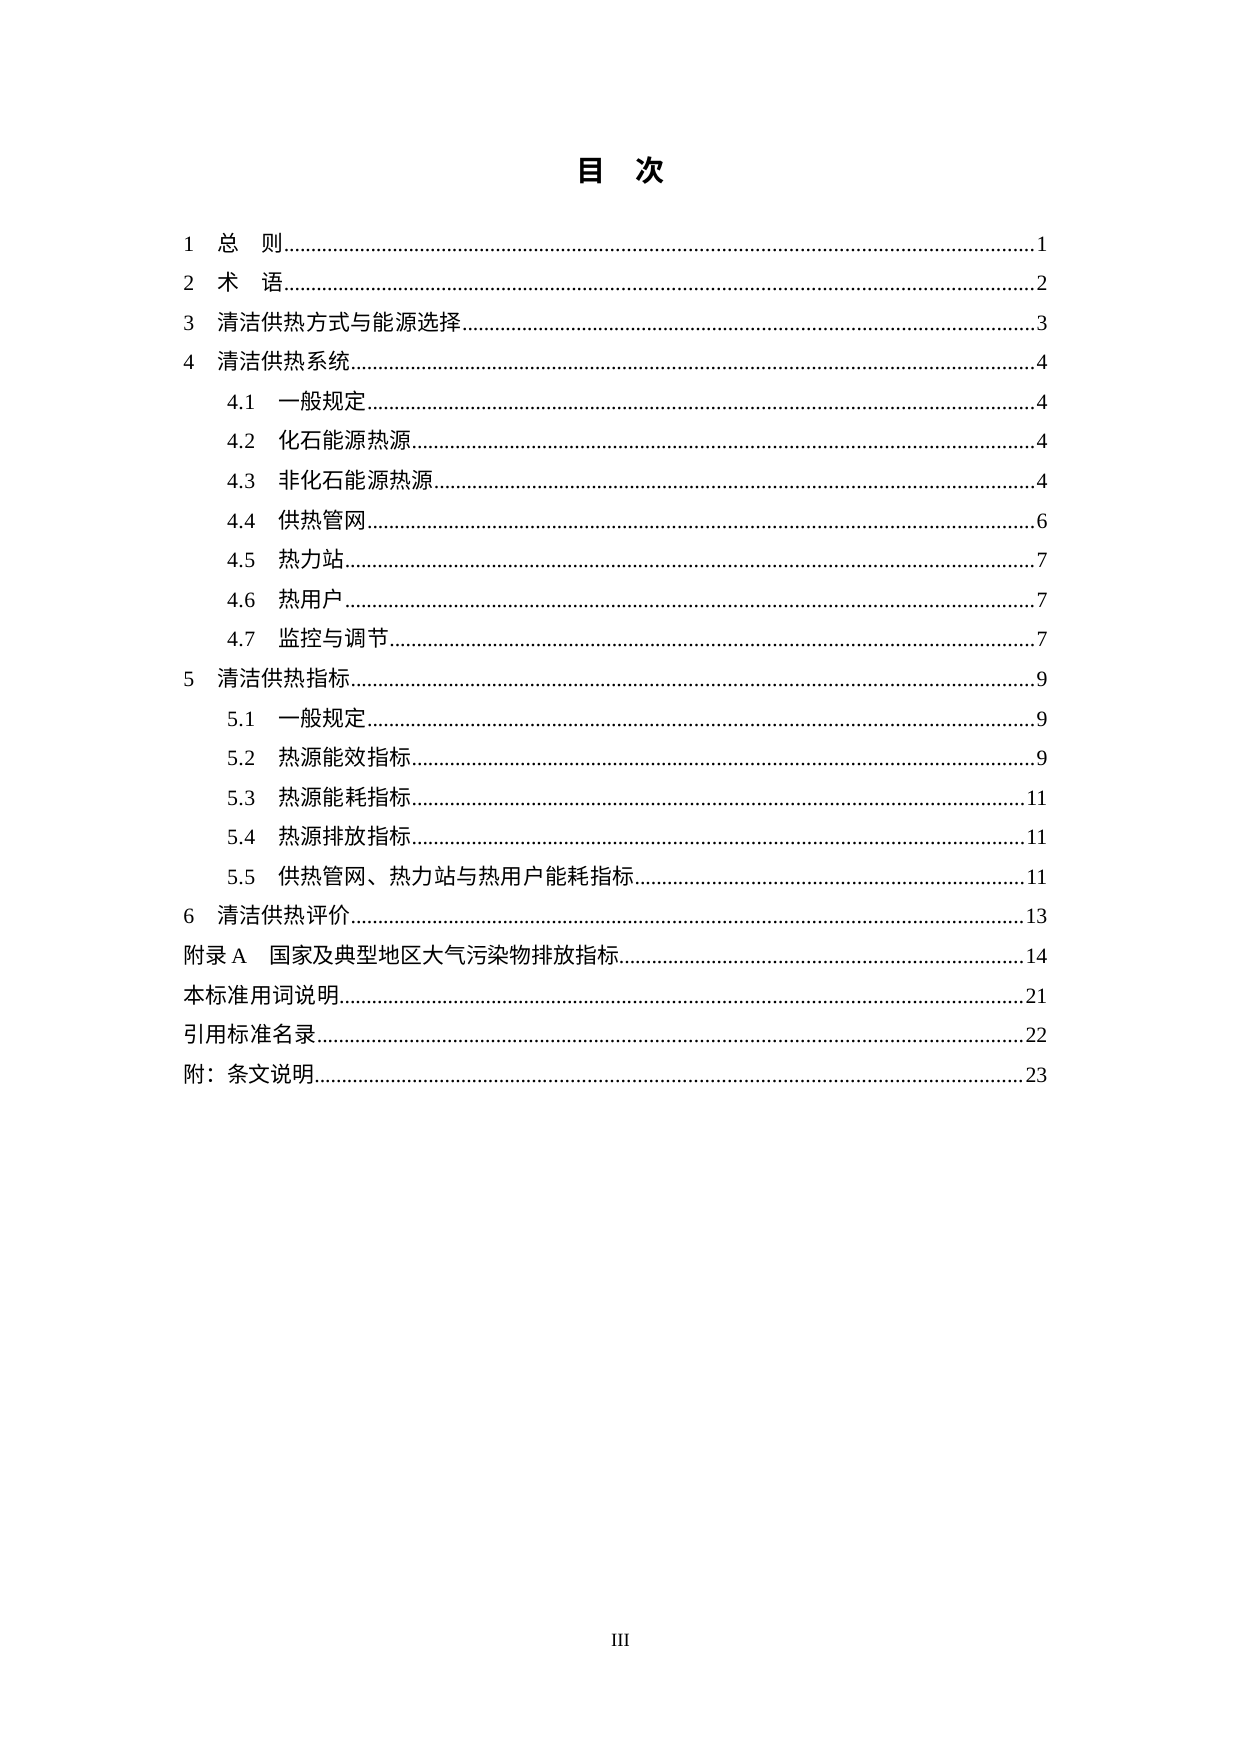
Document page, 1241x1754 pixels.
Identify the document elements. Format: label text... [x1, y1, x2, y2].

text 4.2 化石能源热源 4 [227, 423, 1057, 455]
text 引用标准名录 22 [183, 1017, 1057, 1049]
text 5.1 一般规定 9 [227, 701, 1057, 732]
text 5 清洁供热指标 9 [183, 661, 1057, 693]
text 4.5 热力站 7 [227, 542, 1057, 574]
text 5.5 供热管网、热力站与热用户能耗指标 11 [227, 859, 1057, 891]
text 2 术 语 2 [183, 265, 1057, 297]
text 4 清洁供热系统 4 [183, 344, 1057, 376]
text 4.6 热用户 7 [227, 582, 1057, 613]
text 4.4 供热管网 6 [227, 503, 1057, 534]
text 5.2 热源能效指标 9 [227, 740, 1057, 772]
text 4.7 监控与调节 7 [227, 621, 1057, 653]
text 3 清洁供热方式与能源选择 3 [183, 305, 1057, 336]
text 5.3 热源能耗指标 11 [227, 780, 1057, 811]
text 4.1 一般规定 4 [227, 384, 1057, 416]
text 本标准用词说明 21 [183, 978, 1057, 1009]
text 4.3 非化石能源热源 4 [227, 463, 1057, 495]
text 6 清洁供热评价 13 [183, 898, 1057, 930]
text 目 次 [183, 148, 1057, 190]
text 附录A 国家及典型地区大气污染物排放指标 14 [183, 938, 1057, 970]
text 附：条文说明 23 [183, 1057, 1057, 1088]
text 5.4 热源排放指标 11 [227, 819, 1057, 851]
text 1 总 则 1 [183, 226, 1057, 257]
